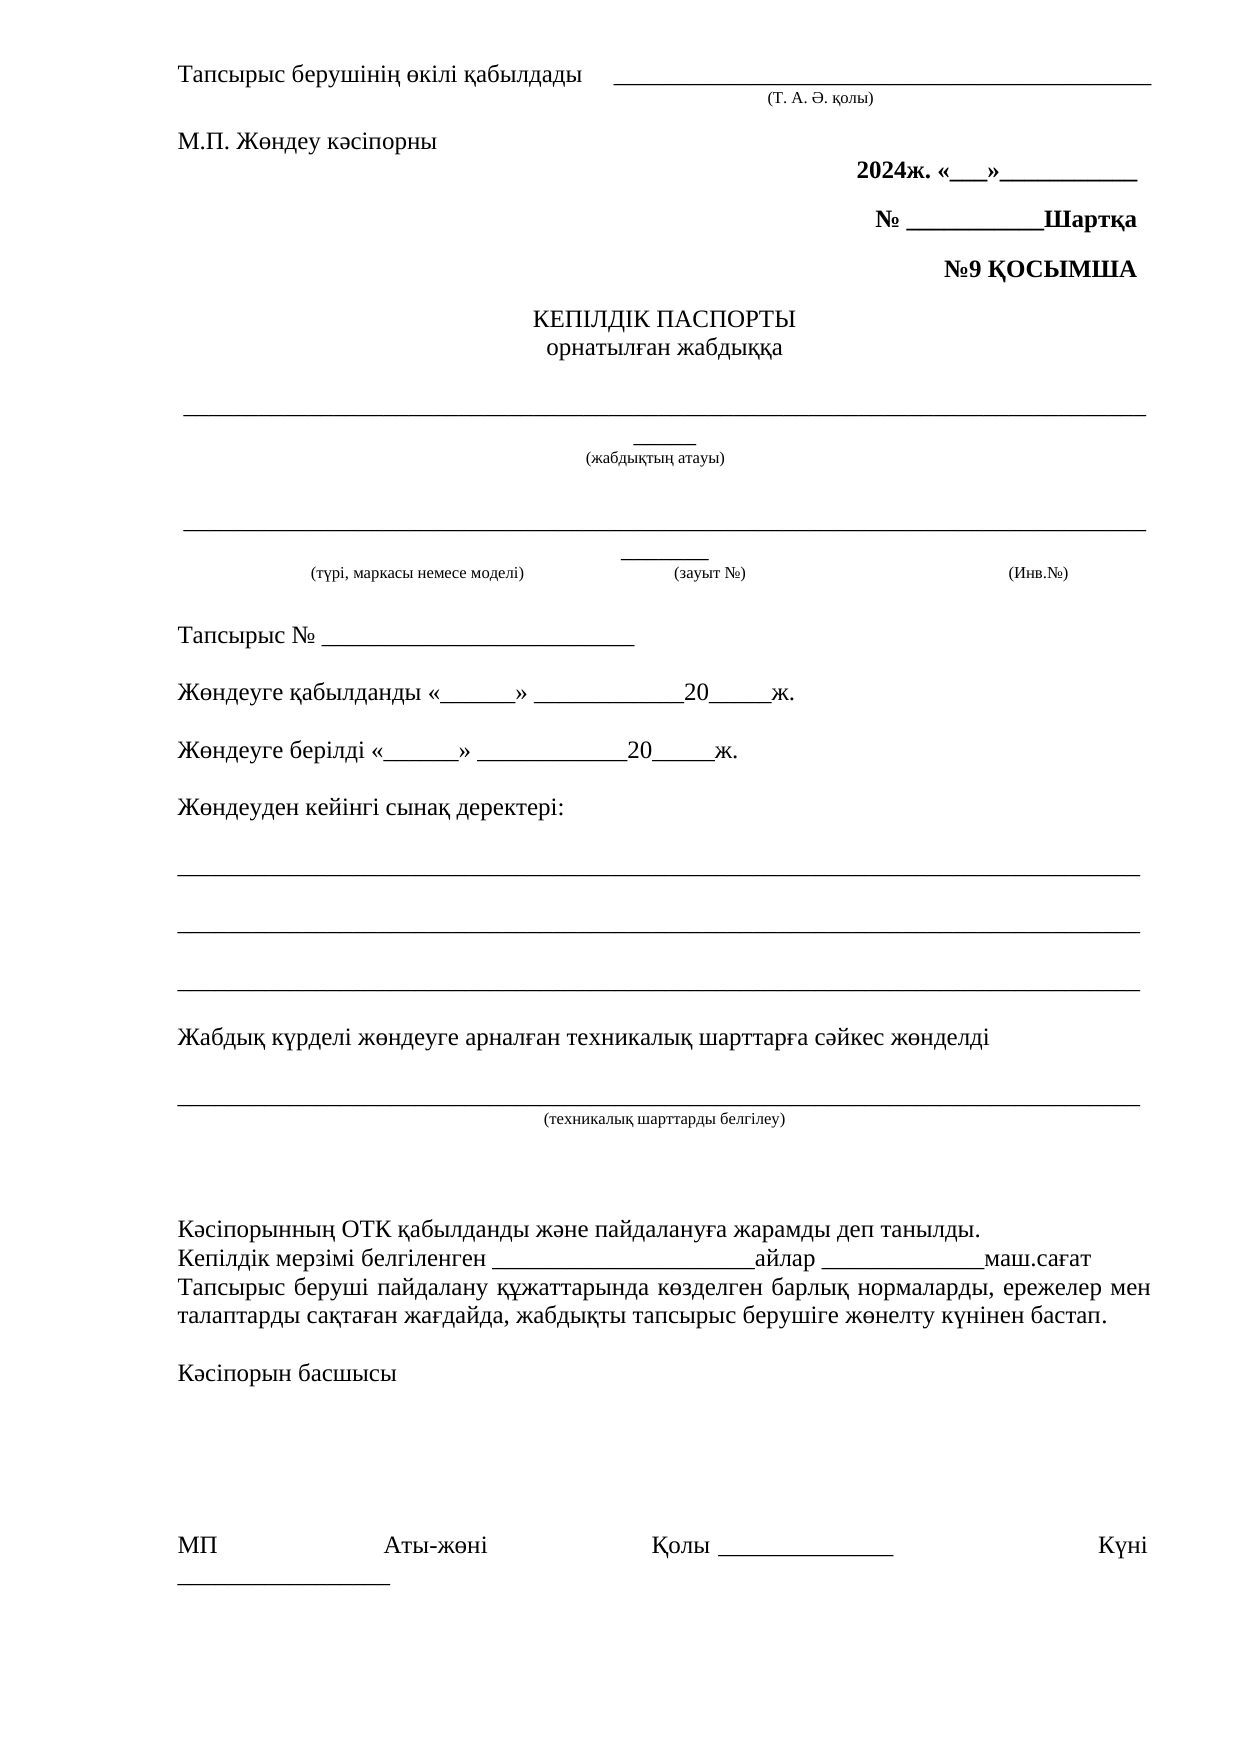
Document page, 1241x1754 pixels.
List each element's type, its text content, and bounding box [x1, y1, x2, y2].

text Тапсырыс № _________________________ [177, 620, 1152, 649]
text _____________________________________________________________________________ [177, 850, 1152, 879]
text Тапсырыс берушінің өкілі қабылдады ___________________________________________ [177, 59, 1152, 88]
text Жөндеуден кейінгі сынақ деректері: [177, 792, 1152, 821]
text _____________________________________________________________________________ [177, 907, 1152, 936]
text (түрі, маркасы немесе моделі) (зауыт №) (Инв.№) [177, 562, 1152, 582]
text КЕПІЛДІК ПАСПОРТЫ [177, 304, 1152, 332]
text Тапсырыс беруші пайдалану құжаттарында көзделген барлық нормаларды, ережелер мен талаптарды сақтаған жағдайда, жабдықты тапсырыс берушіге жөнелту күнінен бастап. [177, 1272, 1152, 1329]
text _____________________________________________________________________________ [177, 965, 1152, 994]
text Жөндеуге берілді «______» ____________20_____ж. [177, 735, 1152, 764]
text ____________________________________________________________________________________ [177, 505, 1152, 562]
text М.П. Жөндеу кәсіпорны [177, 126, 1152, 155]
text №9 ҚОСЫМША [177, 254, 1137, 283]
text (Т. А. Ә. қолы) [177, 88, 1152, 107]
text орнатылған жабдыққа [177, 332, 1152, 361]
text Жөндеуге қабылданды «______» ____________20_____ж. [177, 677, 1152, 706]
text МП Аты-жөні Қолы ______________ Күні _________________ [177, 1530, 1152, 1588]
text Жабдық күрделі жөндеуге арналған техникалық шарттарға сәйкес жөнделді [177, 1022, 1152, 1051]
text № ___________Шартқа [177, 204, 1137, 233]
text (жабдықтың атауы) [177, 447, 1152, 467]
text Кәсіпорын басшысы [177, 1358, 1152, 1387]
text __________________________________________________________________________________ [177, 390, 1152, 447]
text Кепілдік мерзімі белгіленген _____________________айлар _____________маш.сағат [177, 1243, 1152, 1272]
text (техникалық шарттарды белгілеу) [177, 1109, 1152, 1128]
text Кәсіпорынның ОТК қабылданды және пайдалануға жарамды деп танылды. [177, 1214, 1152, 1243]
text _____________________________________________________________________________ [177, 1080, 1152, 1109]
text 2024ж. «___»___________ [177, 155, 1137, 184]
